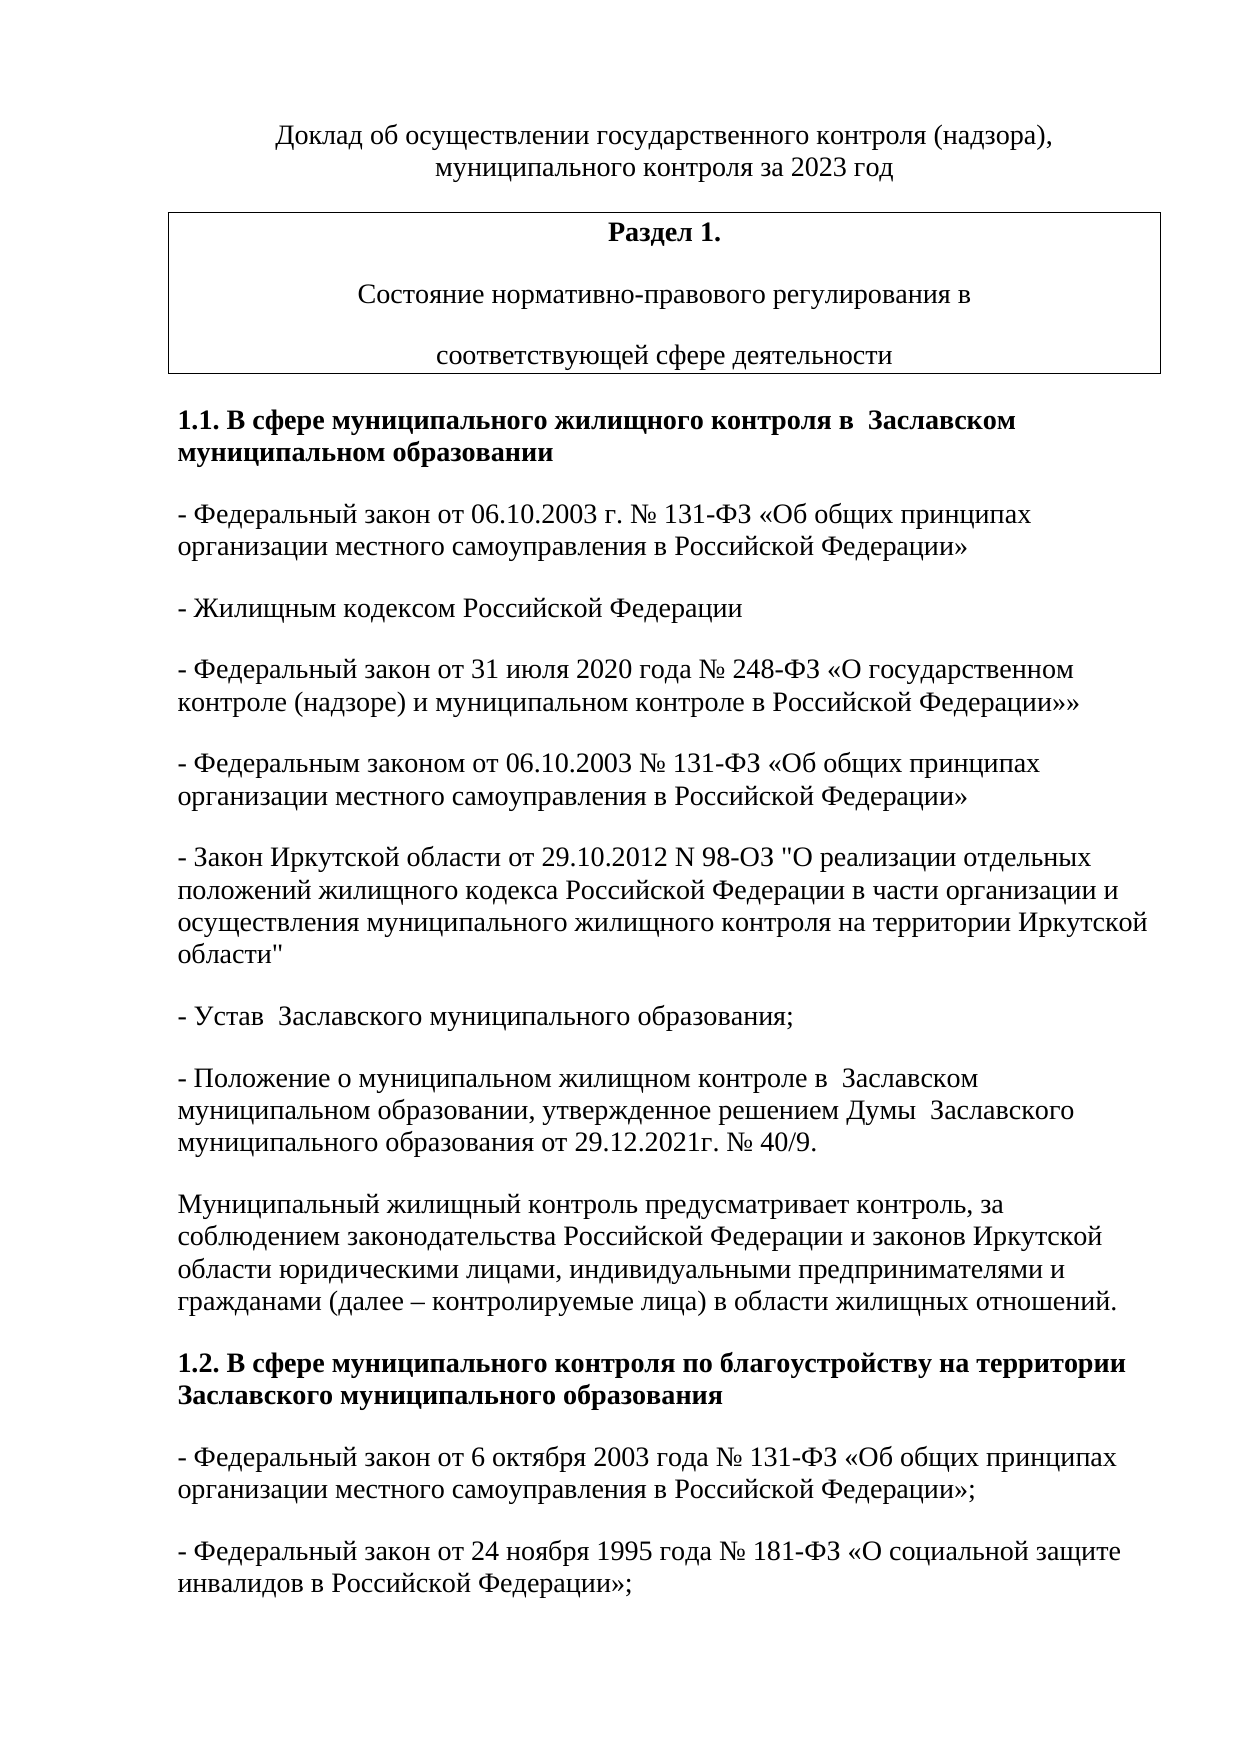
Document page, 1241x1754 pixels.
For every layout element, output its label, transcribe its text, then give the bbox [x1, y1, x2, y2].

text - Федеральный закон от 24 ноября 1995 года № 181-ФЗ «О социальной защите инвалидов в Российской Федерации»; [177, 1534, 1152, 1598]
text - Устав Заславского муниципального образования; [177, 999, 1152, 1032]
text 1.1. В сфере муниципального жилищного контроля в Заславском муниципальном образовании [177, 403, 1152, 468]
text - Федеральным законом от 06.10.2003 № 131-ФЗ «Об общих принципах организации местного самоуправления в Российской Федерации» [177, 746, 1152, 811]
text - Жилищным кодексом Российской Федерации [177, 591, 1152, 623]
text - Федеральный закон от 6 октября 2003 года № 131-ФЗ «Об общих принципах организации местного самоуправления в Российской Федерации»; [177, 1440, 1152, 1504]
text - Федеральный закон от 06.10.2003 г. № 131-ФЗ «Об общих принципах организации местного самоуправления в Российской Федерации» [177, 497, 1152, 562]
text соответствующей сфере деятельности [169, 335, 1160, 373]
text 1.2. В сфере муниципального контроля по благоустройству на территории Заславского муниципального образования [177, 1346, 1152, 1411]
text - Федеральный закон от 31 июля 2020 года № 248-ФЗ «О государственном контроле (надзоре) и муниципальном контроле в Российской Федерации»» [177, 652, 1152, 717]
text Раздел 1. [169, 213, 1160, 248]
text Доклад об осуществлении государственного контроля (надзора), муниципального контроля за 2023 год [177, 118, 1152, 183]
text Муниципальный жилищный контроль предусматривает контроль, за соблюдением законодательства Российской Федерации и законов Иркутской области юридическими лицами, индивидуальными предпринимателями и гражданами (далее – контролируемые лица) в области жилищных отношений. [177, 1187, 1152, 1317]
text - Закон Иркутской области от 29.10.2012 N 98-ОЗ "О реализации отдельных положений жилищного кодекса Российской Федерации в части организации и осуществления муниципального жилищного контроля на территории Иркутской области" [177, 840, 1152, 970]
text Состояние нормативно-правового регулирования в [169, 274, 1160, 309]
text - Положение о муниципальном жилищном контроле в Заславском муниципальном образовании, утвержденное решением Думы Заславского муниципального образования от 29.12.2021г. № 40/9. [177, 1061, 1152, 1158]
